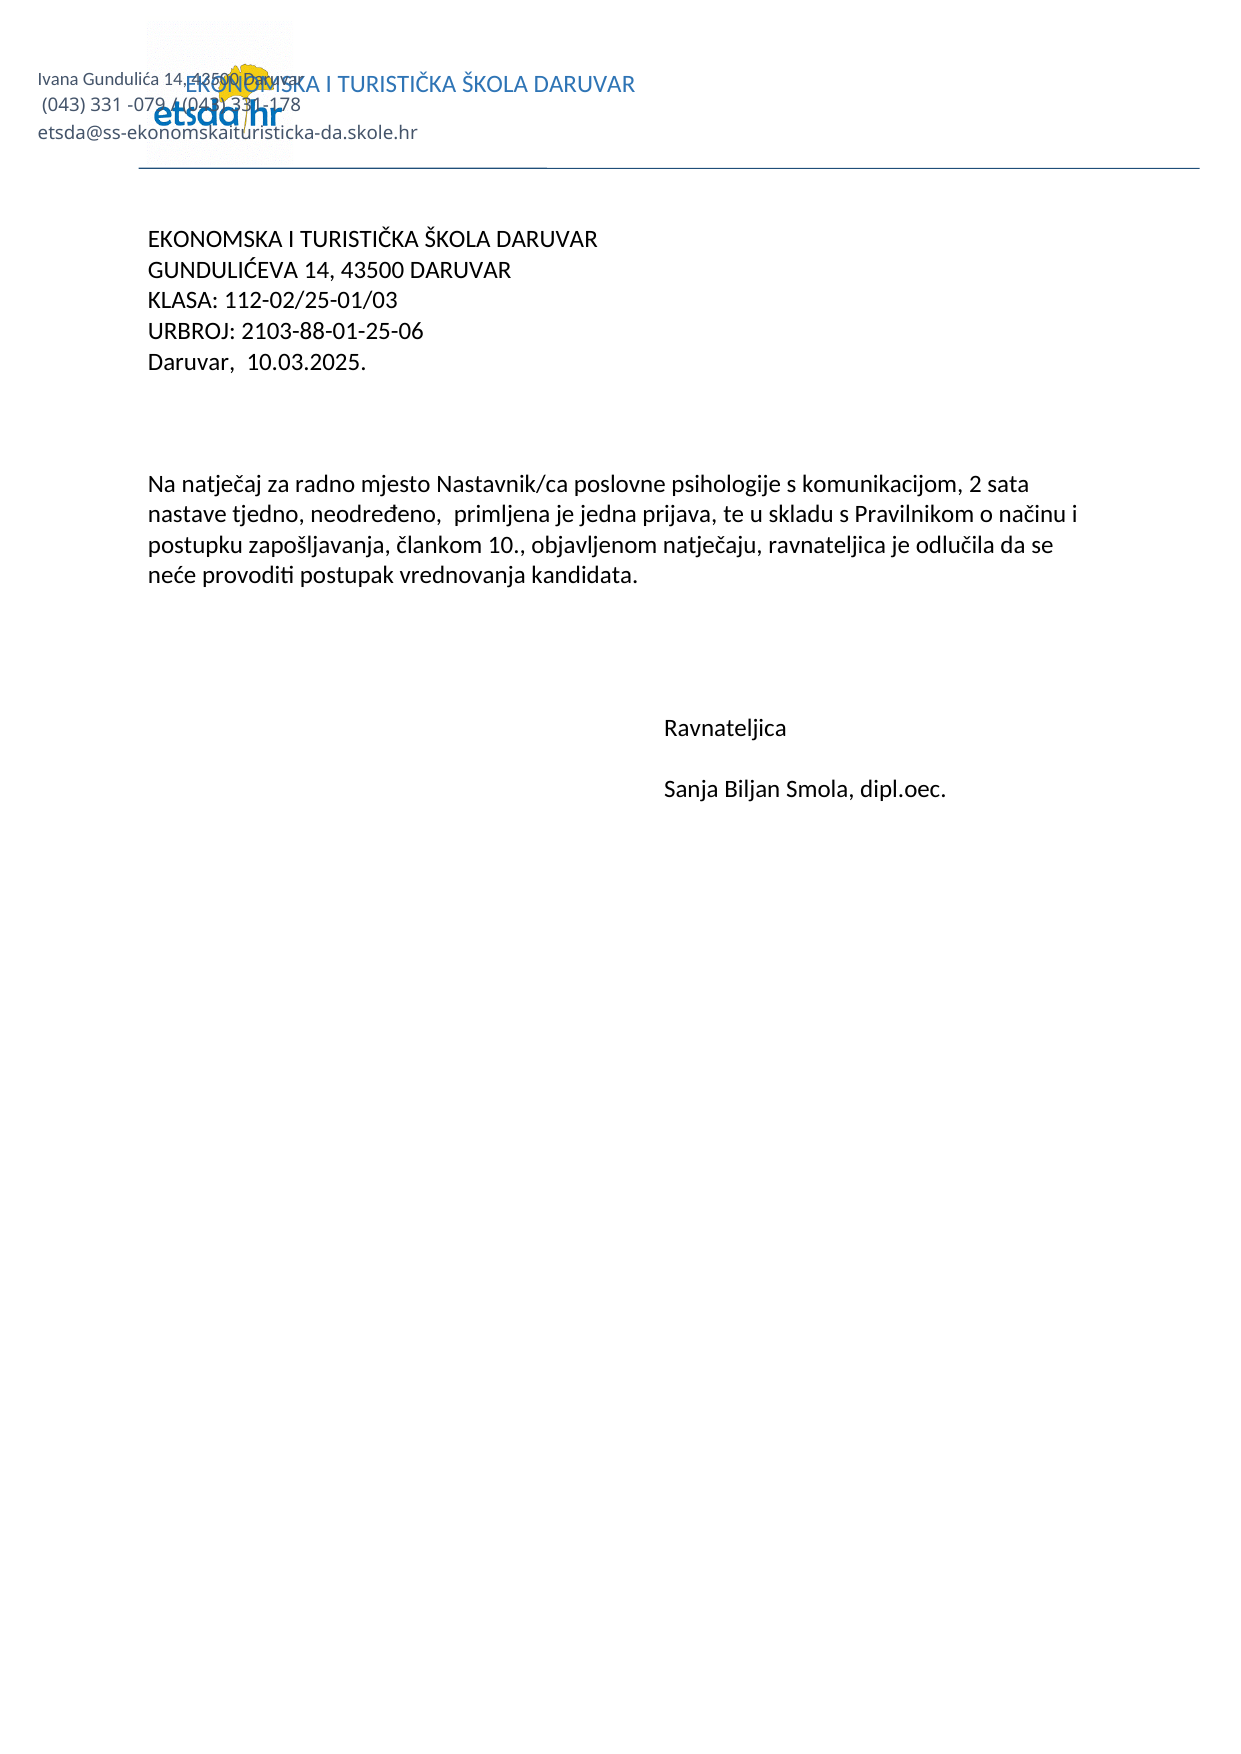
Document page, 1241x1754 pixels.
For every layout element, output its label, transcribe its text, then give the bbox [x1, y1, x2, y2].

picture [145, 16, 294, 165]
text URBROJ: 2103-88-01-25-06 [148, 315, 1093, 346]
text GUNDULIĆEVA 14, 43500 DARUVAR [148, 254, 1093, 285]
text Sanja Biljan Smola, dipl.oec. [148, 773, 1093, 803]
text Daruvar, 10.03.2025. [148, 346, 1093, 376]
text Ravnateljica [590, 712, 1093, 742]
text KLASA: 112-02/25-01/03 [148, 285, 1093, 315]
text EKONOMSKA I TURISTIČKA ŠKOLA DARUVAR [148, 224, 1093, 254]
text Na natječaj za radno mjesto Nastavnik/ca poslovne psihologije s komunikacijom, 2 sata nastave tjedno, neodređeno, primljena je jedna prijava, te u skladu s Pravilnikom o načinu i postupku zapošljavanja, člankom 10., objavljenom natječaju, ravnateljica je odlučila da se neće provoditi postupak vrednovanja kandidata. [148, 468, 1093, 590]
